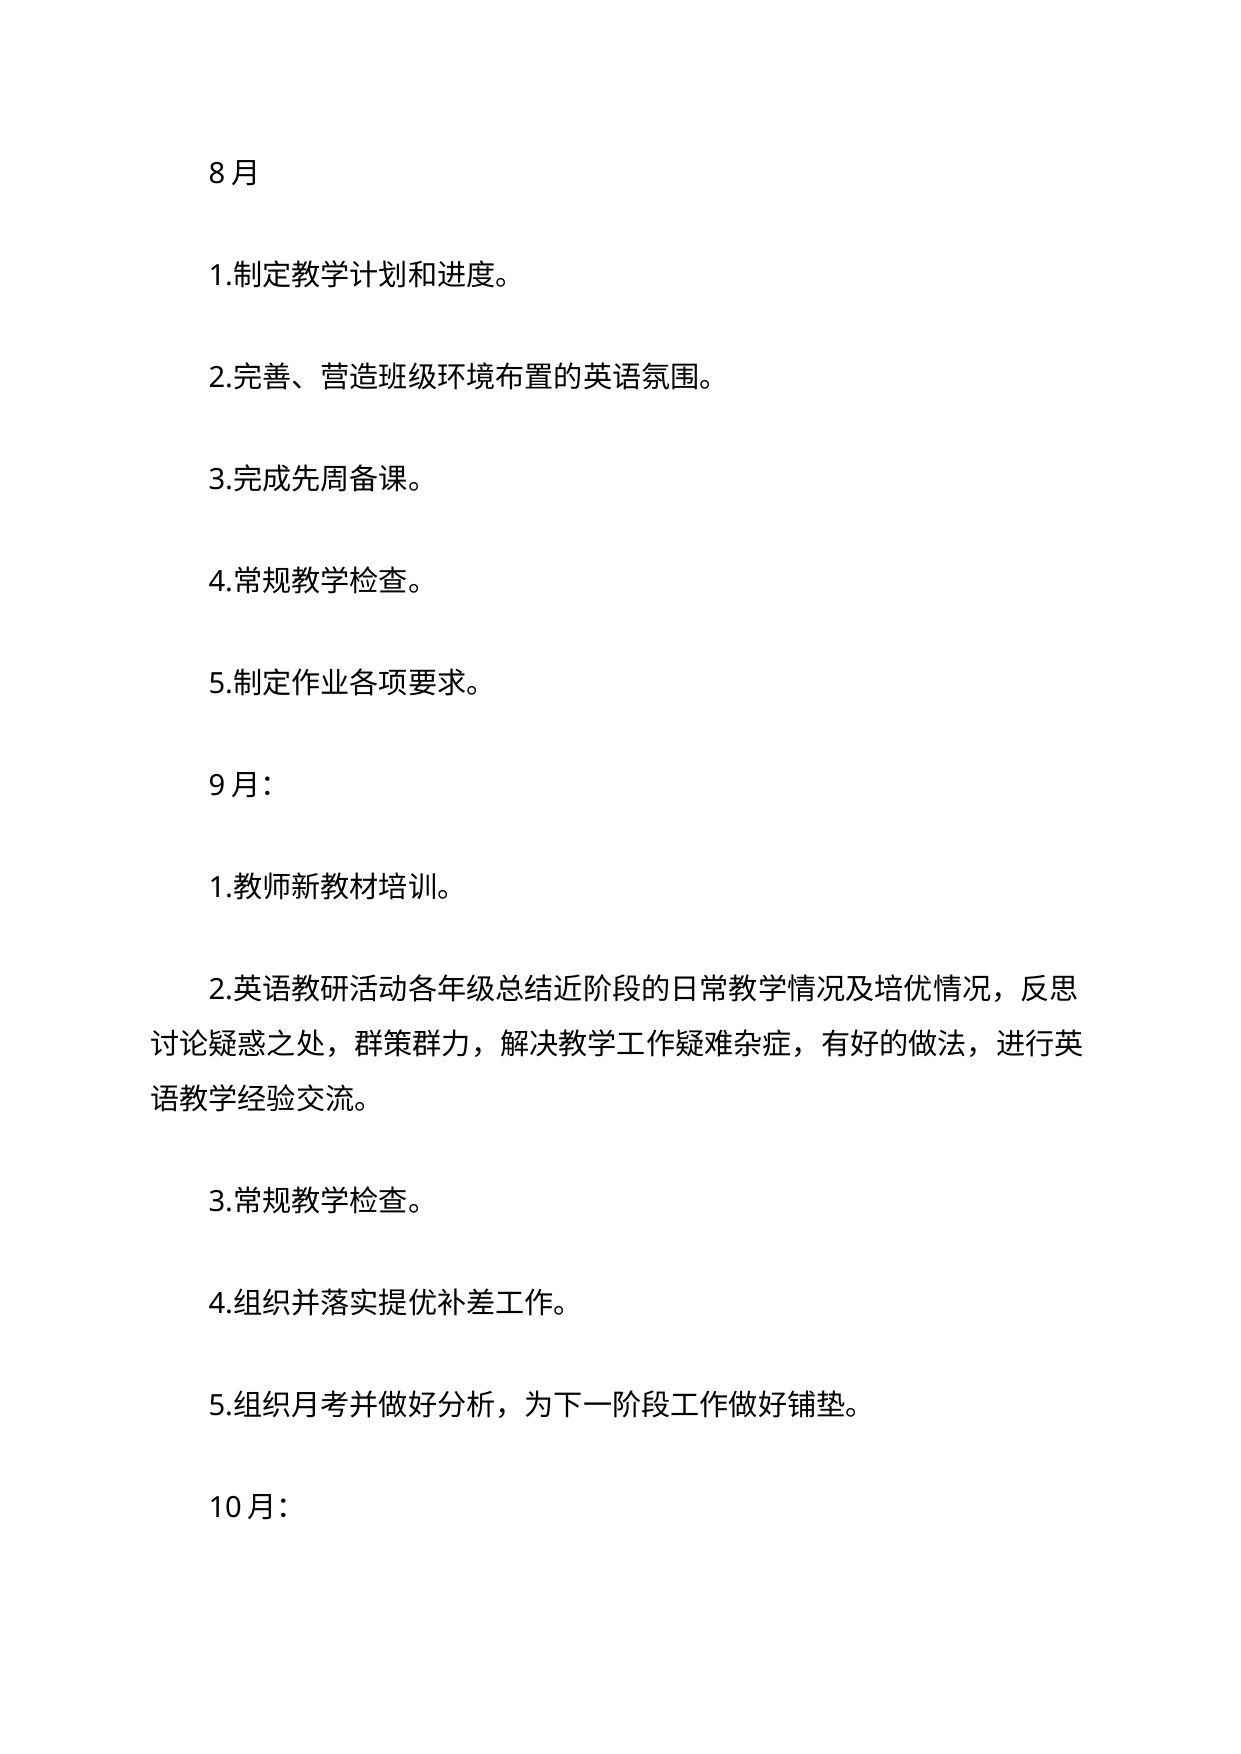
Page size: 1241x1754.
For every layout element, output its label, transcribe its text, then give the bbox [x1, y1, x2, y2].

text 4.组织并落实提优补差工作。 [150, 1279, 1090, 1322]
text 4.常规教学检查。 [150, 558, 1090, 600]
text 10月： [150, 1483, 1090, 1526]
text 5.制定作业各项要求。 [150, 660, 1090, 702]
text 5.组织月考并做好分析，为下一阶段工作做好铺垫。 [150, 1381, 1090, 1424]
text 2.英语教研活动各年级总结近阶段的日常教学情况及培优情况，反思讨论疑惑之处，群策群力，解决教学工作疑难杂症，有好的做法，进行英语教学经验交流。 [150, 966, 1090, 1118]
text 1.教师新教材培训。 [150, 864, 1090, 906]
text 8月 [150, 150, 1090, 192]
text 1.制定教学计划和进度。 [150, 252, 1090, 294]
text 3.完成先周备课。 [150, 456, 1090, 498]
text 9月： [150, 762, 1090, 804]
text 3.常规教学检查。 [150, 1177, 1090, 1220]
text 2.完善、营造班级环境布置的英语氛围。 [150, 354, 1090, 396]
